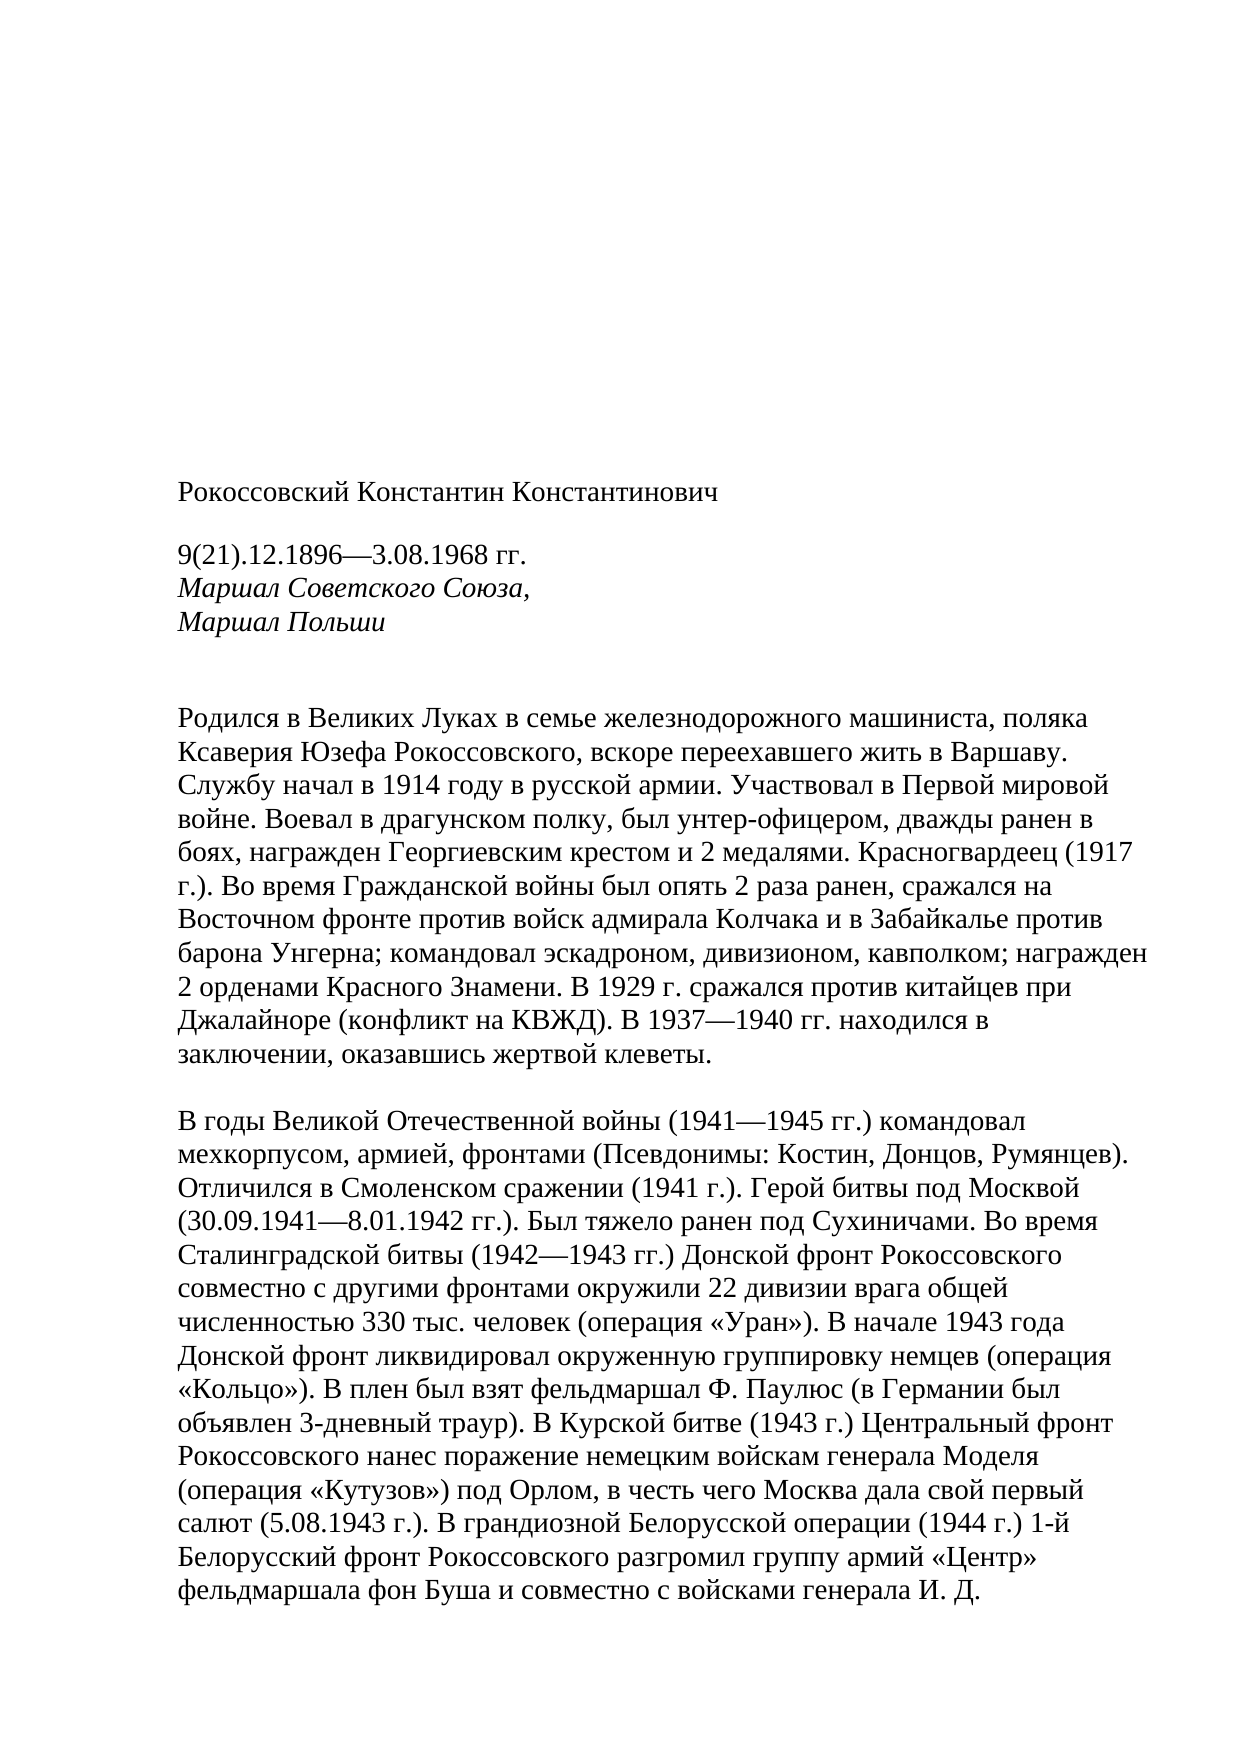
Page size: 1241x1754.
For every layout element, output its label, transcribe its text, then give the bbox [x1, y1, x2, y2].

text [177, 700, 1152, 1606]
text 9(21).12.1896—3.08.1968 гг. Маршал Советского Союза, Маршал Польши [177, 537, 1152, 671]
text Рокоссовский Константин Константинович [177, 474, 1152, 508]
